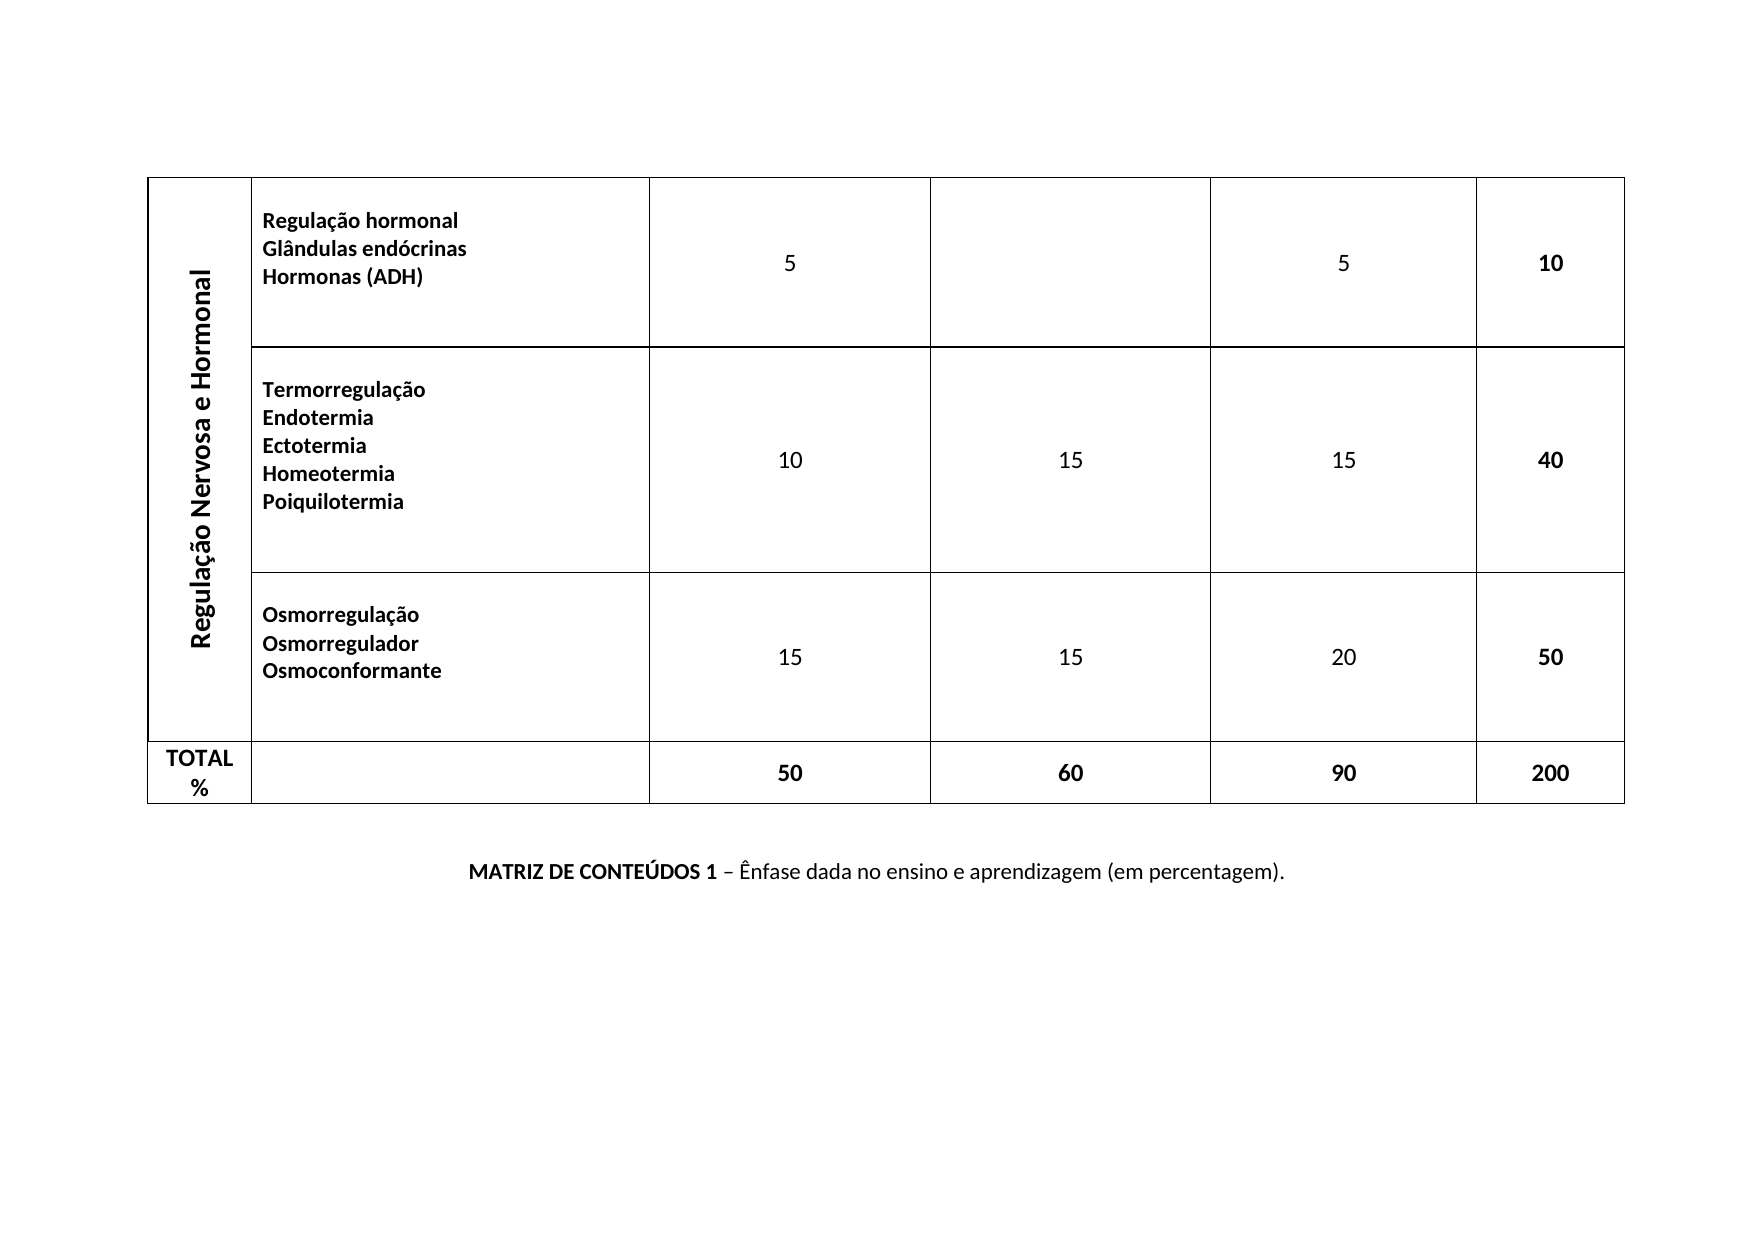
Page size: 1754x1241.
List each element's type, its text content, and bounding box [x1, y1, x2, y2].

table_cell 15 [931, 573, 1210, 741]
table_cell 50 [1477, 573, 1624, 741]
table_cell 20 [1211, 573, 1476, 741]
table_cell Regulação hormonal Glândulas endócrinas Hormonas (ADH) [252, 178, 649, 346]
table_cell 10 [1477, 178, 1624, 346]
table_cell 60 [931, 742, 1210, 803]
table_cell 40 [1477, 348, 1624, 572]
table_cell Termorregulação Endotermia Ectotermia Homeotermia Poiquilotermia [252, 348, 649, 572]
table_cell [931, 178, 1210, 346]
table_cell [149, 178, 251, 741]
table_cell [252, 742, 649, 803]
table_cell 10 [650, 348, 930, 572]
table_cell 200 [1477, 742, 1624, 803]
table_cell 5 [1211, 178, 1476, 346]
text MATRIZ DE CONTEÚDOS 1 – Ênfase dada no ensino e aprendizagem (em percentagem). [148, 857, 1606, 885]
table_cell Osmorregulação Osmorregulador Osmoconformante [252, 573, 649, 741]
table_cell 15 [931, 348, 1210, 572]
table_cell 5 [650, 178, 930, 346]
table_cell 15 [1211, 348, 1476, 572]
table_cell 90 [1211, 742, 1476, 803]
table_cell 15 [650, 573, 930, 741]
table_cell 50 [650, 742, 930, 803]
